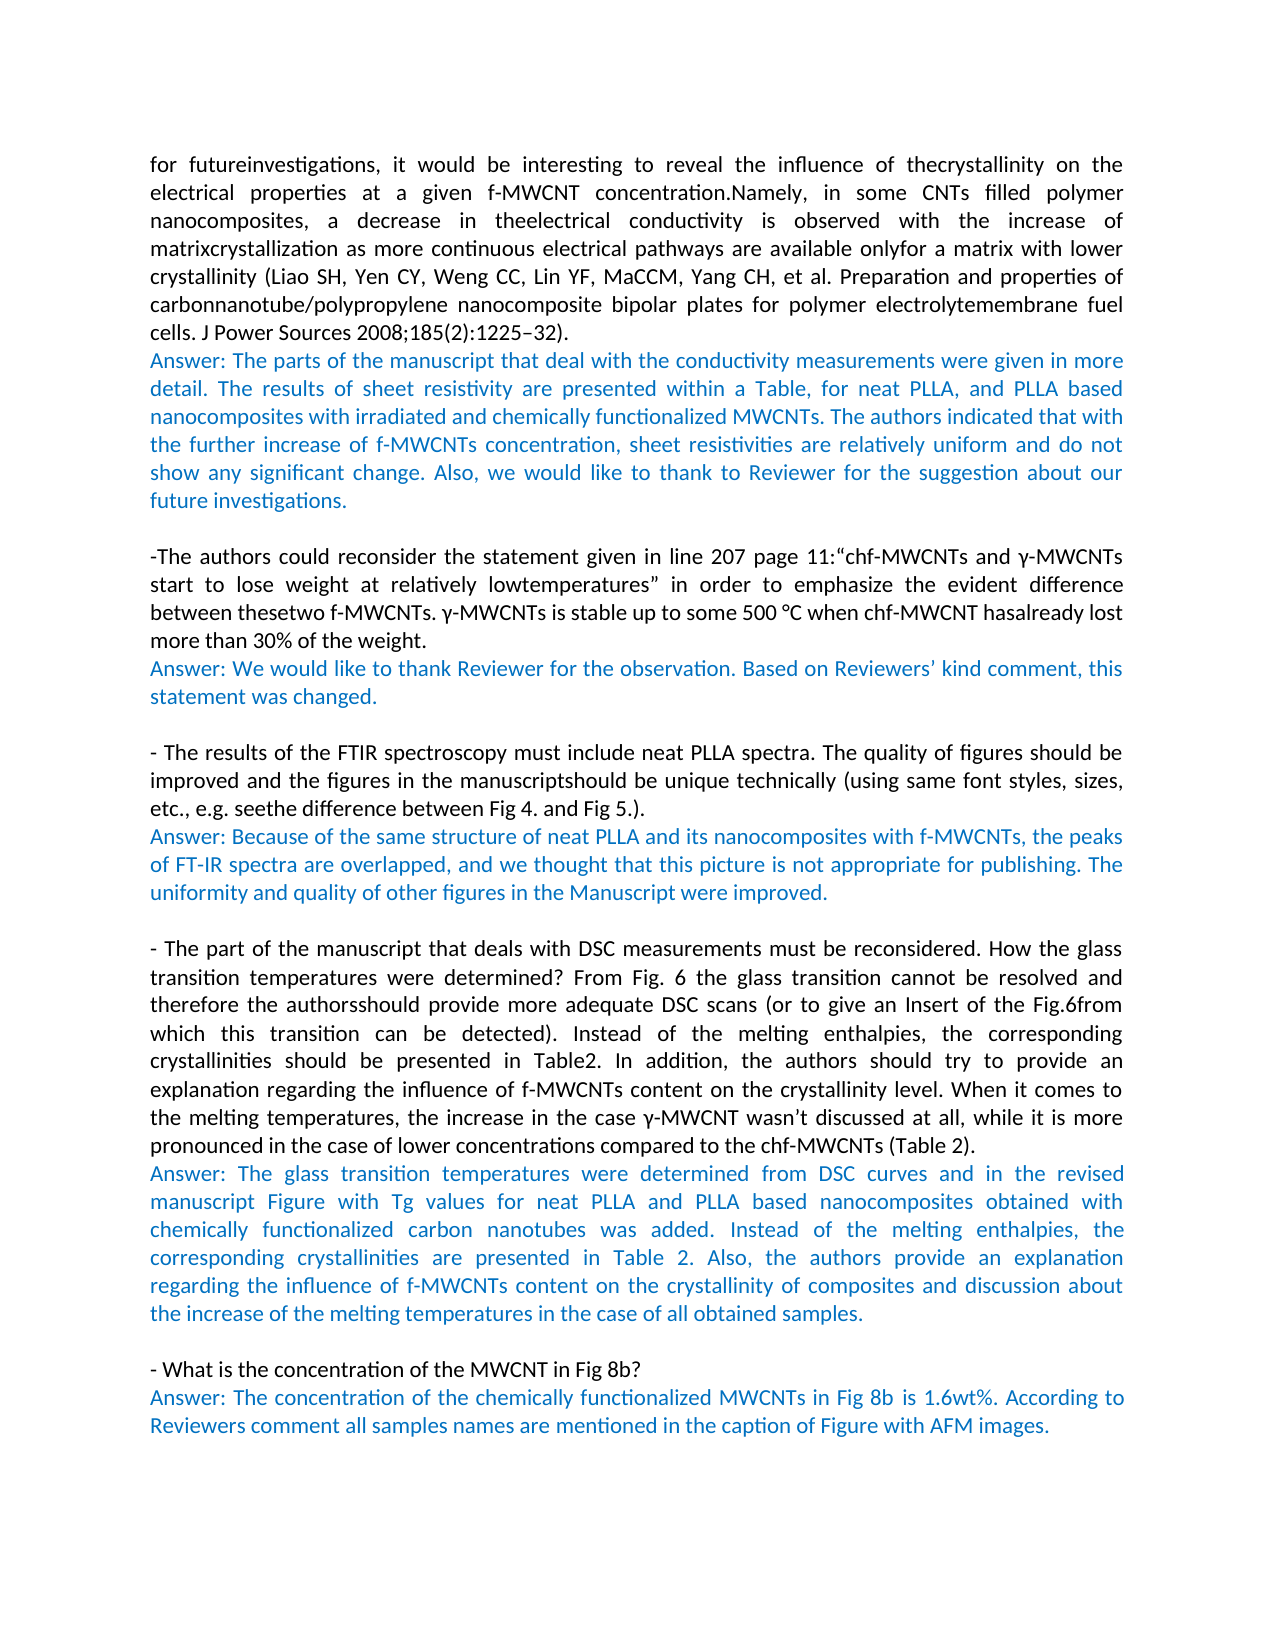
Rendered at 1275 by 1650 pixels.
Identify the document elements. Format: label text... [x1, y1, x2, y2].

text - The results of the FTIR spectroscopy must include neat PLLA spectra. The quality of figures should be improved and the figures in the manuscriptshould be unique technically (using same font styles, sizes, etc., e.g. seethe difference between Fig 4. and Fig 5.). [150, 738, 1125, 822]
text Answer: The parts of the manuscript that deal with the conductivity measurements were given in more detail. The results of sheet resistivity are presented within a Table, for neat PLLA, and PLLA based nanocomposites with irradiated and chemically functionalized MWCNTs. The authors indicated that with the further increase of f-MWCNTs concentration, sheet resistivities are relatively uniform and do not show any significant change. Also, we would like to thank to Reviewer for the suggestion about our future investigations. [150, 346, 1125, 514]
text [150, 150, 1125, 346]
text - What is the concentration of the MWCNT in Fig 8b? [150, 1355, 1125, 1383]
text -The authors could reconsider the statement given in line 207 page 11:“chf-MWCNTs and γ-MWCNTs start to lose weight at relatively lowtemperatures” in order to emphasize the evident difference between thesetwo f-MWCNTs. γ-MWCNTs is stable up to some 500 °C when chf-MWCNT hasalready lost more than 30% of the weight. [150, 542, 1125, 654]
text Answer: The glass transition temperatures were determined from DSC curves and in the revised manuscript Figure with Tg values for neat PLLA and PLLA based nanocomposites obtained with chemically functionalized carbon nanotubes was added. Instead of the melting enthalpies, the corresponding crystallinities are presented in Table 2. Also, the authors provide an explanation regarding the influence of f-MWCNTs content on the crystallinity of composites and discussion about the increase of the melting temperatures in the case of all obtained samples. [150, 1159, 1125, 1327]
text Answer: Because of the same structure of neat PLLA and its nanocomposites with f-MWCNTs, the peaks of FT-IR spectra are overlapped, and we thought that this picture is not appropriate for publishing. The uniformity and quality of other figures in the Manuscript were improved. [150, 822, 1125, 907]
text - The part of the manuscript that deals with DSC measurements must be reconsidered. How the glass transition temperatures were determined? From Fig. 6 the glass transition cannot be resolved and therefore the authorsshould provide more adequate DSC scans (or to give an Insert of the Fig.6from which this transition can be detected). Instead of the melting enthalpies, the corresponding crystallinities should be presented in Table2. In addition, the authors should try to provide an explanation regarding the influence of f-MWCNTs content on the crystallinity level. When it comes to the melting temperatures, the increase in the case γ-MWCNT wasn’t discussed at all, while it is more pronounced in the case of lower concentrations compared to the chf-MWCNTs (Table 2). [150, 934, 1125, 1159]
text Answer: We would like to thank Reviewer for the observation. Based on Reviewers’ kind comment, this statement was changed. [150, 654, 1125, 710]
text Answer: The concentration of the chemically functionalized MWCNTs in Fig 8b is 1.6wt%. According to Reviewers comment all samples names are mentioned in the caption of Figure with AFM images. [150, 1383, 1125, 1439]
